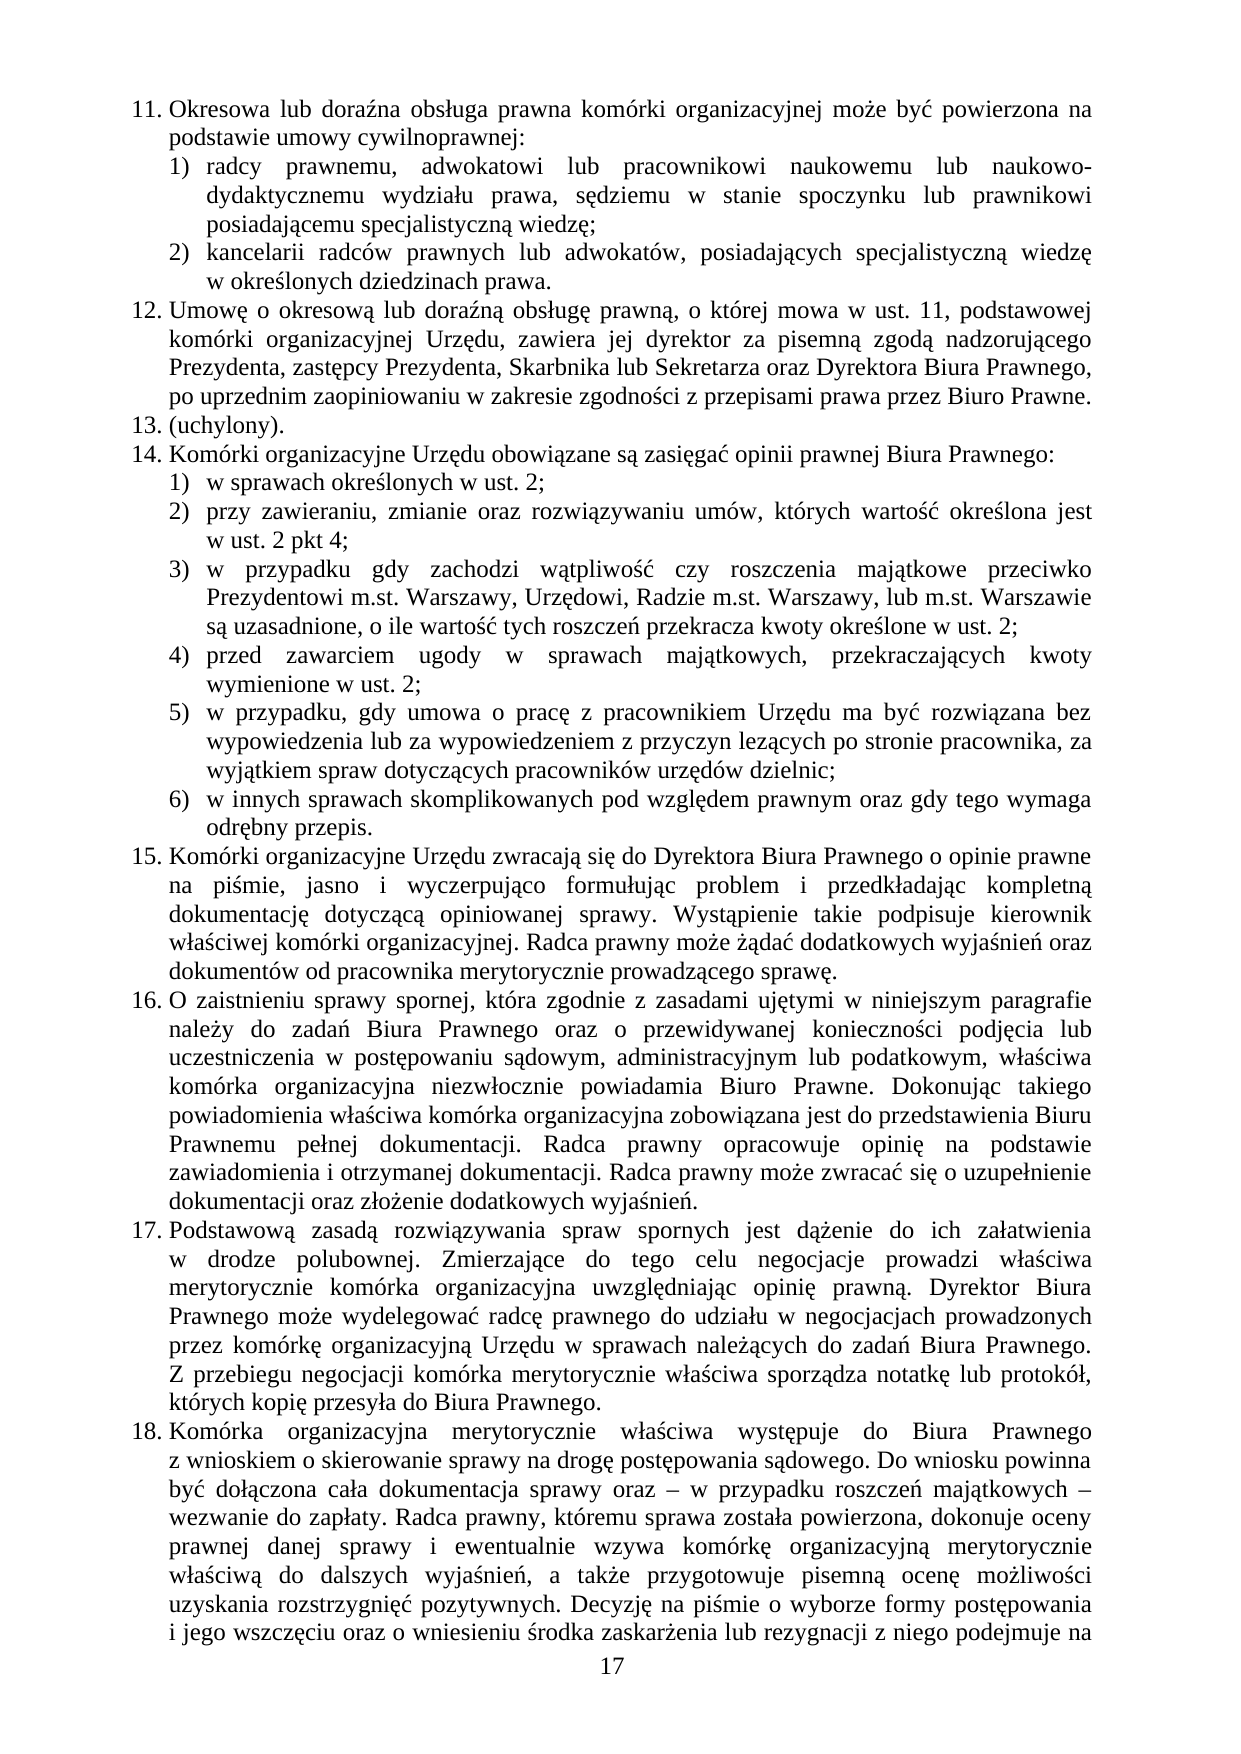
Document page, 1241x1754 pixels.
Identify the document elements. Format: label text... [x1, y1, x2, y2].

list przy zawieraniu, zmianie oraz rozwiązywaniu umów, których wartość określona jest w ust. 2 pkt 4; [169, 496, 1092, 554]
list Okresowa lub doraźna obsługa prawna komórki organizacyjnej może być powierzona na podstawie umowy cywilnoprawnej: [131, 94, 1092, 151]
list w sprawach określonych w ust. 2; [169, 467, 1092, 496]
list kancelarii radców prawnych lub adwokatów, posiadających specjalistyczną wiedzę w określonych dziedzinach prawa. [169, 237, 1092, 295]
list Umowę o okresową lub doraźną obsługę prawną, o której mowa w ust. 11, podstawowej komórki organizacyjnej Urzędu, zawiera jej dyrektor za pisemną zgodą nadzorującego Prezydenta, zastępcy Prezydenta, Skarbnika lub Sekretarza oraz Dyrektora Biura Prawnego, po uprzednim zaopiniowaniu w zakresie zgodności z przepisami prawa przez Biuro Prawne. [131, 295, 1092, 410]
list O zaistnieniu sprawy spornej, która zgodnie z zasadami ujętymi w niniejszym paragrafie należy do zadań Biura Prawnego oraz o przewidywanej konieczności podjęcia lub uczestniczenia w postępowaniu sądowym, administracyjnym lub podatkowym, właściwa komórka organizacyjna niezwłocznie powiadamia Biuro Prawne. Dokonując takiego powiadomienia właściwa komórka organizacyjna zobowiązana jest do przedstawienia Biuru Prawnemu pełnej dokumentacji. Radca prawny opracowuje opinię na podstawie zawiadomienia i otrzymanej dokumentacji. Radca prawny może zwracać się o uzupełnienie dokumentacji oraz złożenie dodatkowych wyjaśnień. [131, 985, 1092, 1215]
list w innych sprawach skomplikowanych pod względem prawnym oraz gdy tego wymaga odrębny przepis. [169, 784, 1092, 841]
list Podstawową zasadą rozwiązywania spraw spornych jest dążenie do ich załatwienia w drodze polubownej. Zmierzające do tego celu negocjacje prowadzi właściwa merytorycznie komórka organizacyjna uwzględniając opinię prawną. Dyrektor Biura Prawnego może wydelegować radcę prawnego do udziału w negocjacjach prowadzonych przez komórkę organizacyjną Urzędu w sprawach należących do zadań Biura Prawnego. Z przebiegu negocjacji komórka merytorycznie właściwa sporządza notatkę lub protokół, których kopię przesyła do Biura Prawnego. [131, 1215, 1092, 1416]
list w przypadku, gdy umowa o pracę z pracownikiem Urzędu ma być rozwiązana bez wypowiedzenia lub za wypowiedzeniem z przyczyn lezących po stronie pracownika, za wyjątkiem spraw dotyczących pracowników urzędów dzielnic; [169, 697, 1092, 784]
list Komórki organizacyjne Urzędu zwracają się do Dyrektora Biura Prawnego o opinie prawne na piśmie, jasno i wyczerpująco formułując problem i przedkładając kompletną dokumentację dotyczącą opiniowanej sprawy. Wystąpienie takie podpisuje kierownik właściwej komórki organizacyjnej. Radca prawny może żądać dodatkowych wyjaśnień oraz dokumentów od pracownika merytorycznie prowadzącego sprawę. [131, 841, 1092, 985]
list (uchylony). [131, 410, 1092, 439]
list Komórki organizacyjne Urzędu obowiązane są zasięgać opinii prawnej Biura Prawnego: [131, 439, 1092, 467]
list radcy prawnemu, adwokatowi lub pracownikowi naukowemu lub naukowo-dydaktycznemu wydziału prawa, sędziemu w stanie spoczynku lub prawnikowi posiadającemu specjalistyczną wiedzę; [169, 151, 1092, 237]
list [131, 1416, 1092, 1646]
list przed zawarciem ugody w sprawach majątkowych, przekraczających kwoty wymienione w ust. 2; [169, 640, 1092, 697]
list w przypadku gdy zachodzi wątpliwość czy roszczenia majątkowe przeciwko Prezydentowi m.st. Warszawy, Urzędowi, Radzie m.st. Warszawy, lub m.st. Warszawie są uzasadnione, o ile wartość tych roszczeń przekracza kwoty określone w ust. 2; [169, 554, 1092, 640]
